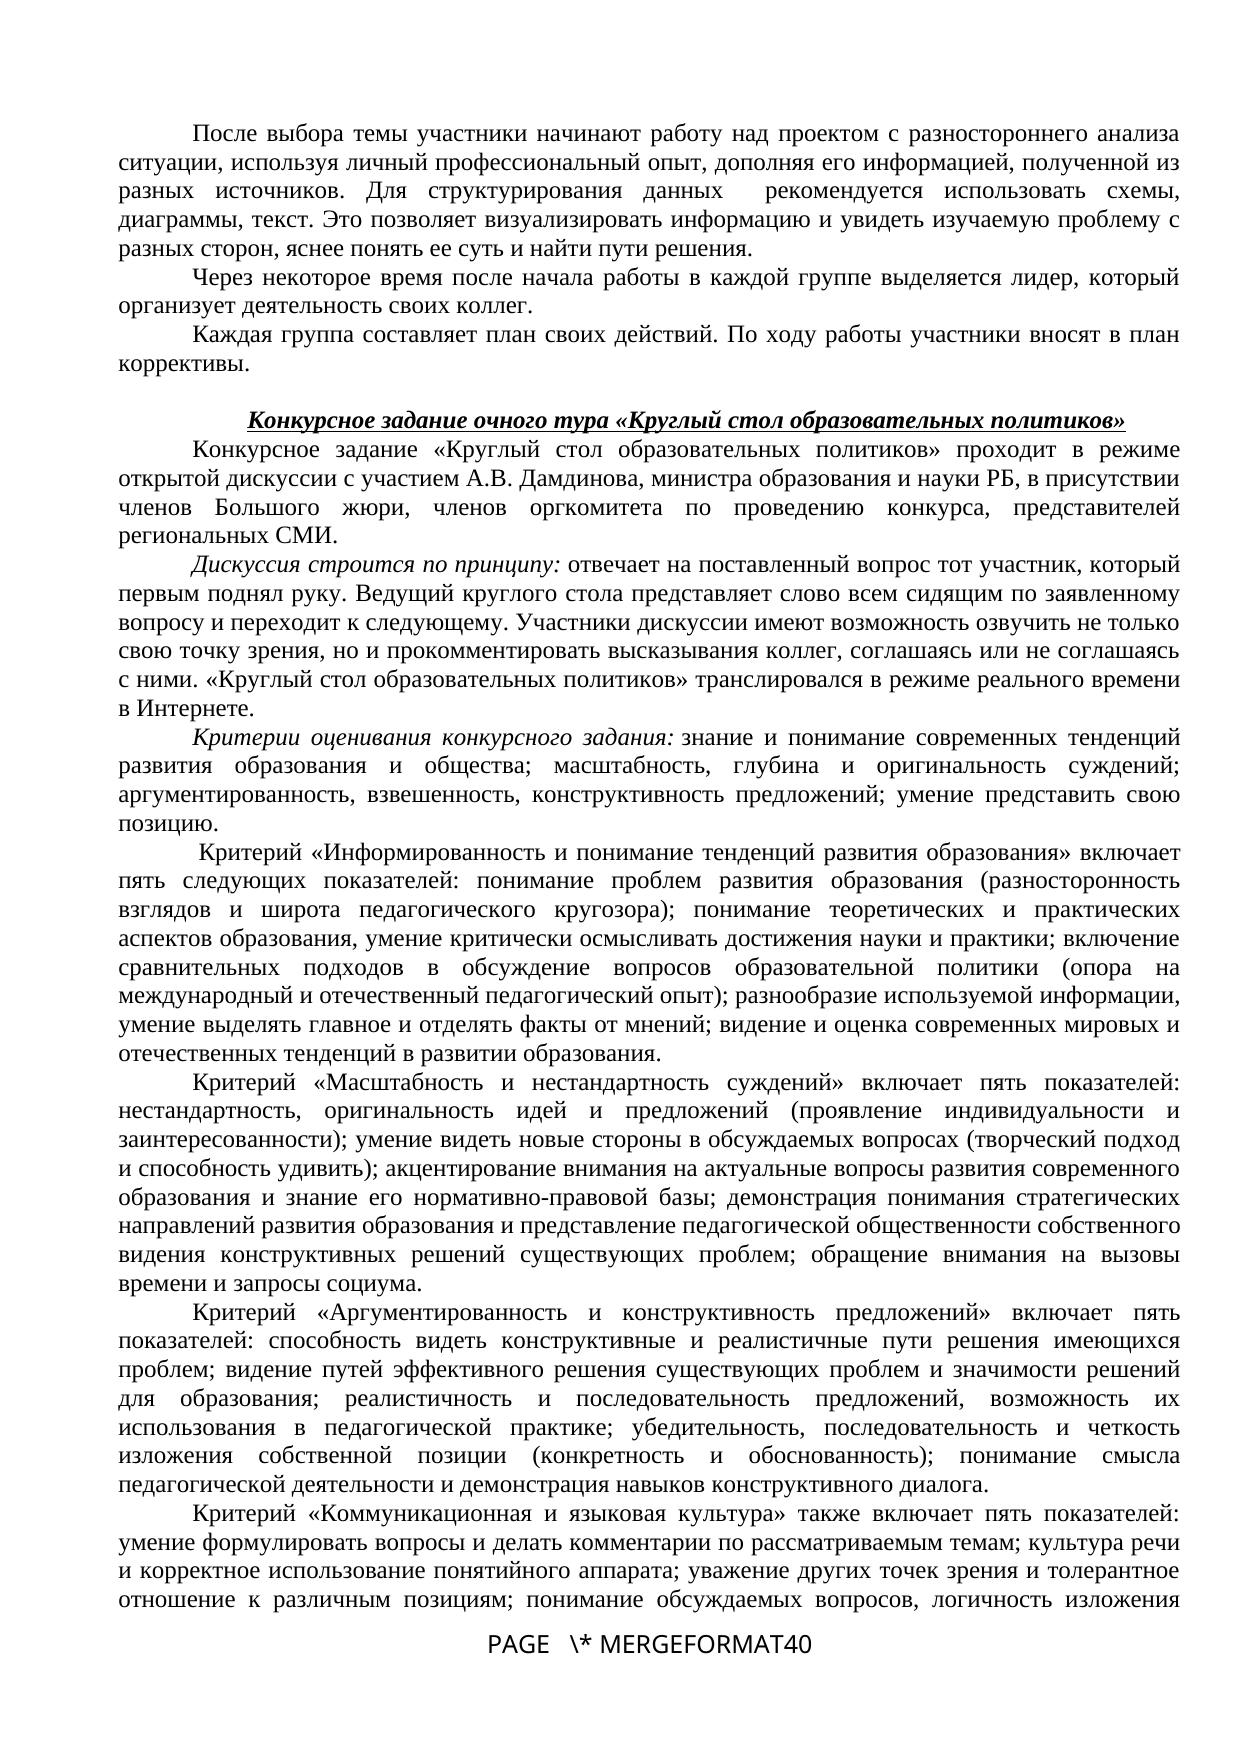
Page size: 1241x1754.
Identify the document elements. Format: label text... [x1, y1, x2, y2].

text Критерии оценивания конкурсного задания: знание и понимание современных тенденций развития образования и общества; масштабность, глубина и оригинальность суждений; аргументированность, взвешенность, конструктивность предложений; умение представить свою позицию. [118, 722, 1181, 837]
text Через некоторое время после начала работы в каждой группе выделяется лидер, который организует деятельность своих коллег. [118, 262, 1181, 319]
text Конкурсное задание очного тура «Круглый стол образовательных политиков» [118, 406, 1181, 434]
text Критерий «Аргументированность и конструктивность предложений» включает пять показателей: способность видеть конструктивные и реалистичные пути решения имеющихся проблем; видение путей эффективного решения существующих проблем и значимости решений для образования; реалистичность и последовательность предложений, возможность их использования в педагогической практике; убедительность, последовательность и четкость изложения собственной позиции (конкретность и обоснованность); понимание смысла педагогической деятельности и демонстрация навыков конструктивного диалога. [118, 1297, 1181, 1498]
text Дискуссия строится по принципу: отвечает на поставленный вопрос тот участник, который первым поднял руку. Ведущий круглого стола представляет слово всем сидящим по заявленному вопросу и переходит к следующему. Участники дискуссии имеют возможность озвучить не только свою точку зрения, но и прокомментировать высказывания коллег, соглашаясь или не соглашаясь с ними. «Круглый стол образовательных политиков» транслировался в режиме реального времени в Интернете. [118, 549, 1181, 722]
text Каждая группа составляет план своих действий. По ходу работы участники вносят в план коррективы. [118, 319, 1181, 377]
text Критерий «Информированность и понимание тенденций развития образования» включает пять следующих показателей: понимание проблем развития образования (разносторонность взглядов и широта педагогического кругозора); понимание теоретических и практических аспектов образования, умение критически осмысливать достижения науки и практики; включение сравнительных подходов в обсуждение вопросов образовательной политики (опора на международный и отечественный педагогический опыт); разнообразие используемой информации, умение выделять главное и отделять факты от мнений; видение и оценка современных мировых и отечественных тенденций в развитии образования. [118, 837, 1181, 1067]
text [118, 1498, 1181, 1613]
text Конкурсное задание «Круглый стол образовательных политиков» проходит в режиме открытой дискуссии с участием А.В. Дамдинова, министра образования и науки РБ, в присутствии членов Большого жюри, членов оргкомитета по проведению конкурса, представителей региональных СМИ. [118, 434, 1181, 549]
text Критерий «Масштабность и нестандартность суждений» включает пять показателей: нестандартность, оригинальность идей и предложений (проявление индивидуальности и заинтересованности); умение видеть новые стороны в обсуждаемых вопросах (творческий подход и способность удивить); акцентирование внимания на актуальные вопросы развития современного образования и знание его нормативно-правовой базы; демонстрация понимания стратегических направлений развития образования и представление педагогической общественности собственного видения конструктивных решений существующих проблем; обращение внимания на вызовы времени и запросы социума. [118, 1067, 1181, 1297]
text После выбора темы участники начинают работу над проектом с разностороннего анализа ситуации, используя личный профессиональный опыт, дополняя его информацией, полученной из разных источников. Для структурирования данных рекомендуется использовать схемы, диаграммы, текст. Это позволяет визуализировать информацию и увидеть изучаемую проблему с разных сторон, яснее понять ее суть и найти пути решения. [118, 118, 1181, 262]
